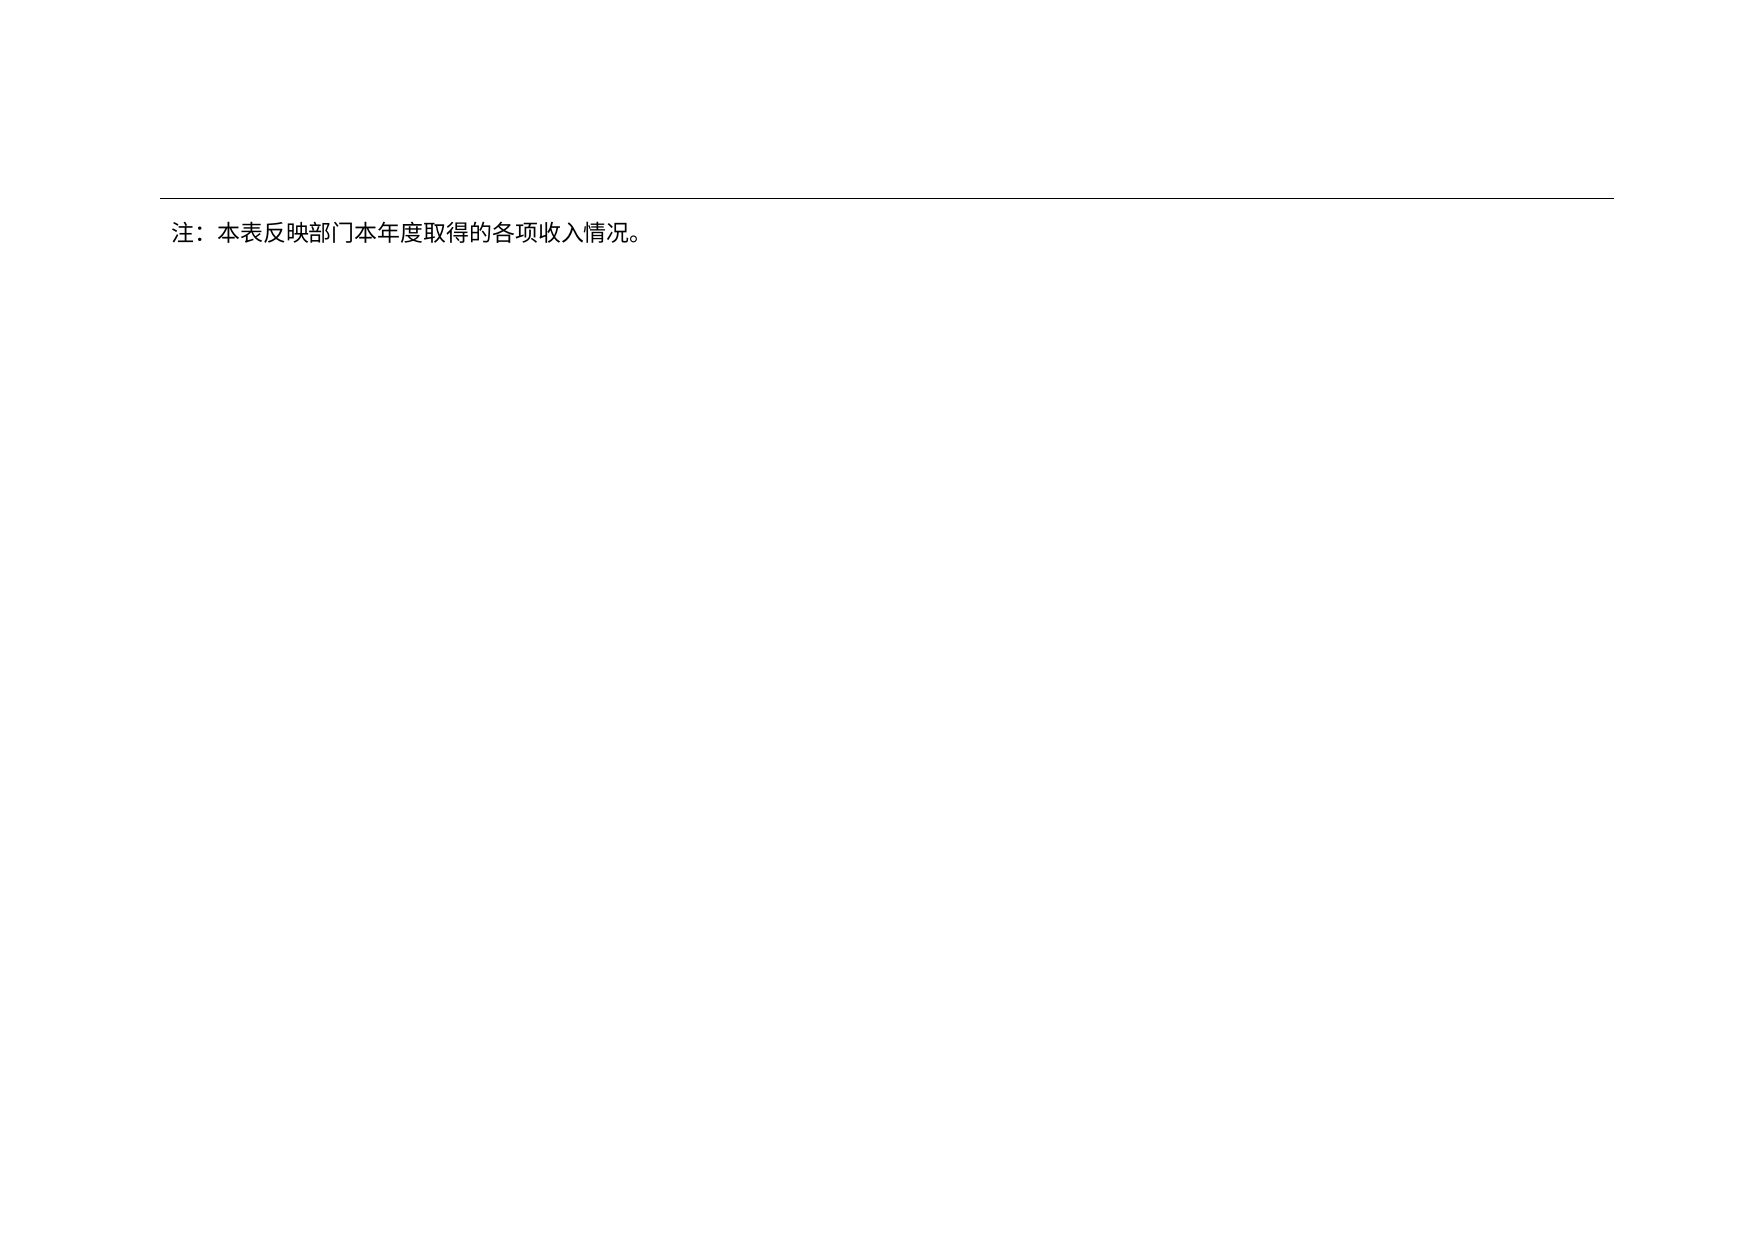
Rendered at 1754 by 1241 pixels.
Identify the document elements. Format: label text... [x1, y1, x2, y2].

table_cell 注：本表反映部门本年度取得的各项收入情况。 [160, 199, 1614, 264]
